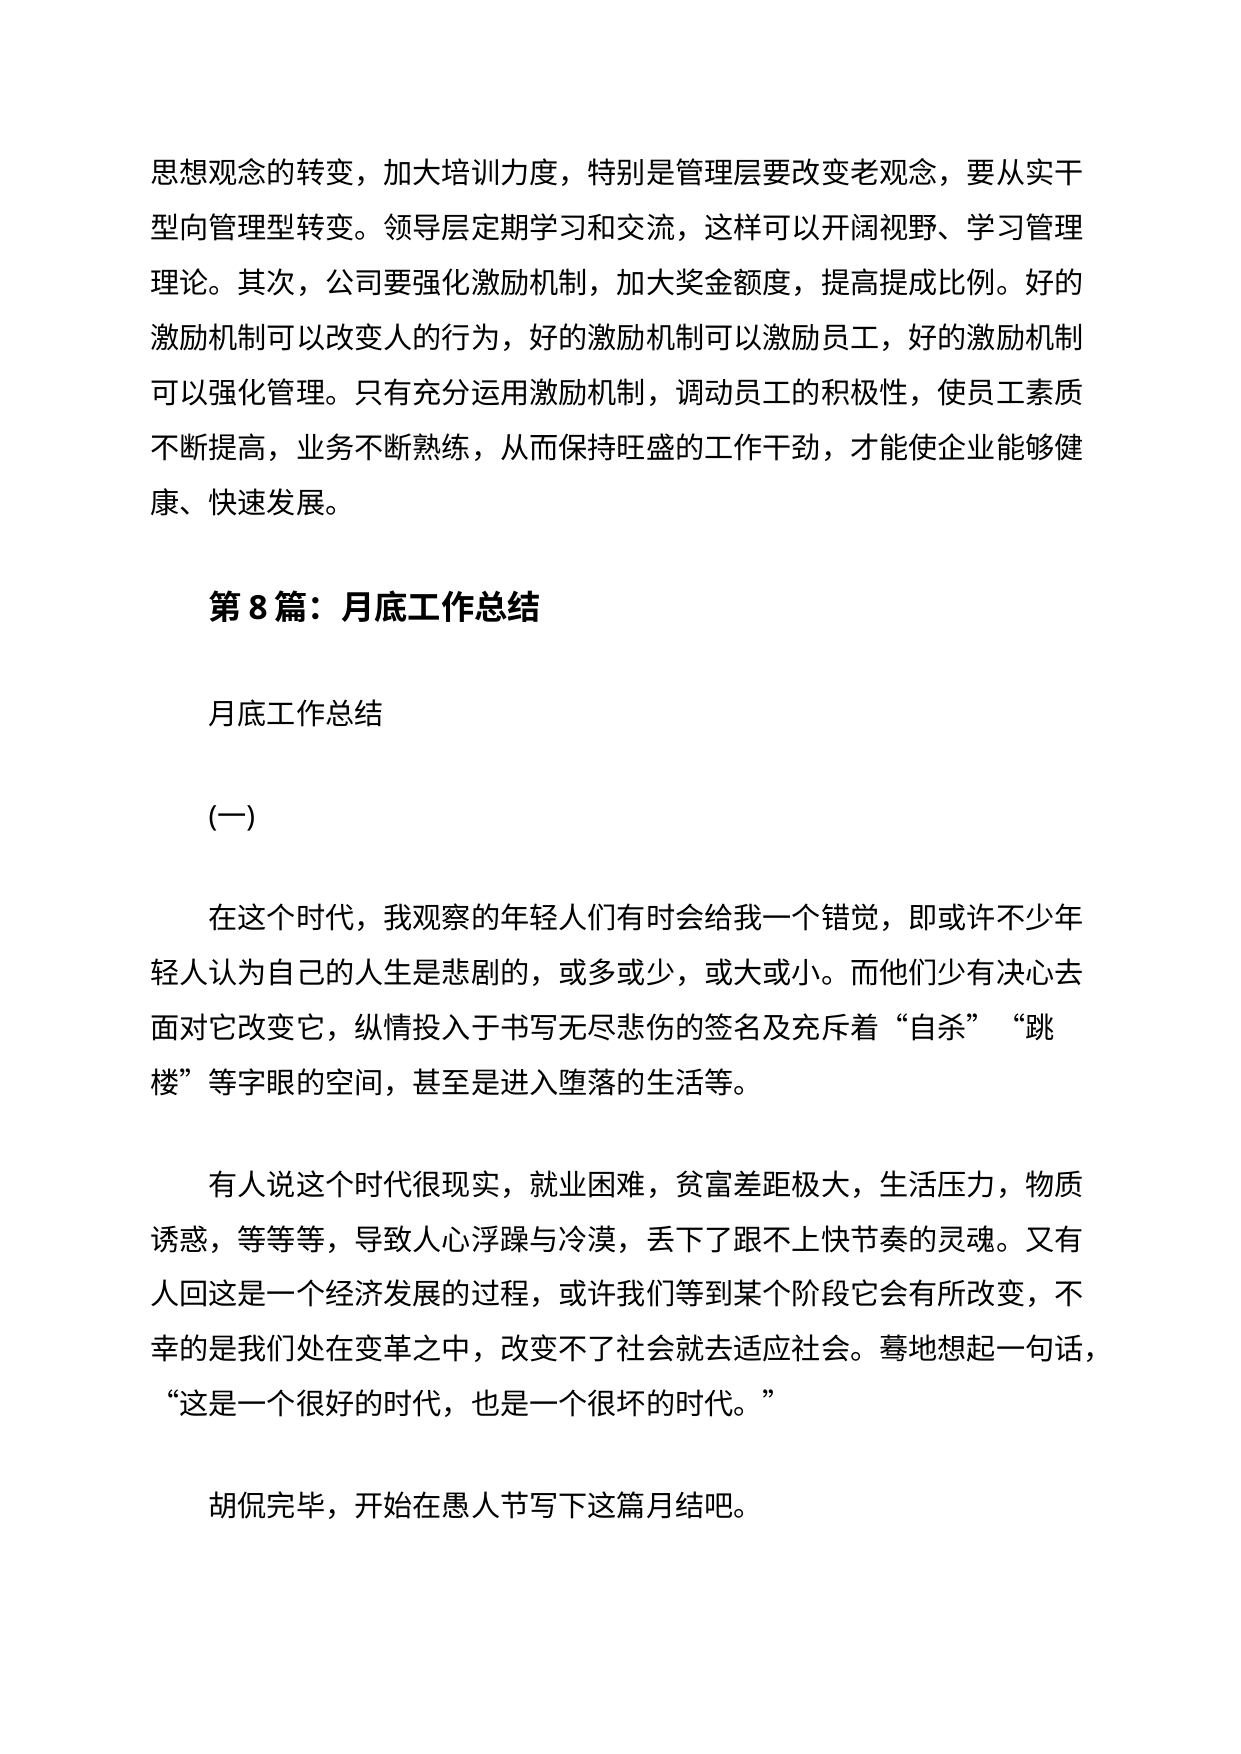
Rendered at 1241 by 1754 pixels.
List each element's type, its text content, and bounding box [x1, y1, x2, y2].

text 胡侃完毕，开始在愚人节写下这篇月结吧。 [150, 1482, 1090, 1525]
text 有人说这个时代很现实，就业困难，贫富差距极大，生活压力，物质诱惑，等等等，导致人心浮躁与冷漠，丢下了跟不上快节奏的灵魂。又有人回这是一个经济发展的过程，或许我们等到某个阶段它会有所改变，不幸的是我们处在变革之中，改变不了社会就去适应社会。蓦地想起一句话，“这是一个很好的时代，也是一个很坏的时代。” [150, 1161, 1090, 1423]
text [150, 150, 1090, 522]
text 在这个时代，我观察的年轻人们有时会给我一个错觉，即或许不少年轻人认为自己的人生是悲剧的，或多或少，或大或小。而他们少有决心去面对它改变它，纵情投入于书写无尽悲伤的签名及充斥着“自杀”“跳楼”等字眼的空间，甚至是进入堕落的生活等。 [150, 895, 1090, 1102]
text 第8篇：月底工作总结 [150, 581, 1090, 629]
text (一) [150, 793, 1090, 835]
text 月底工作总结 [150, 691, 1090, 733]
